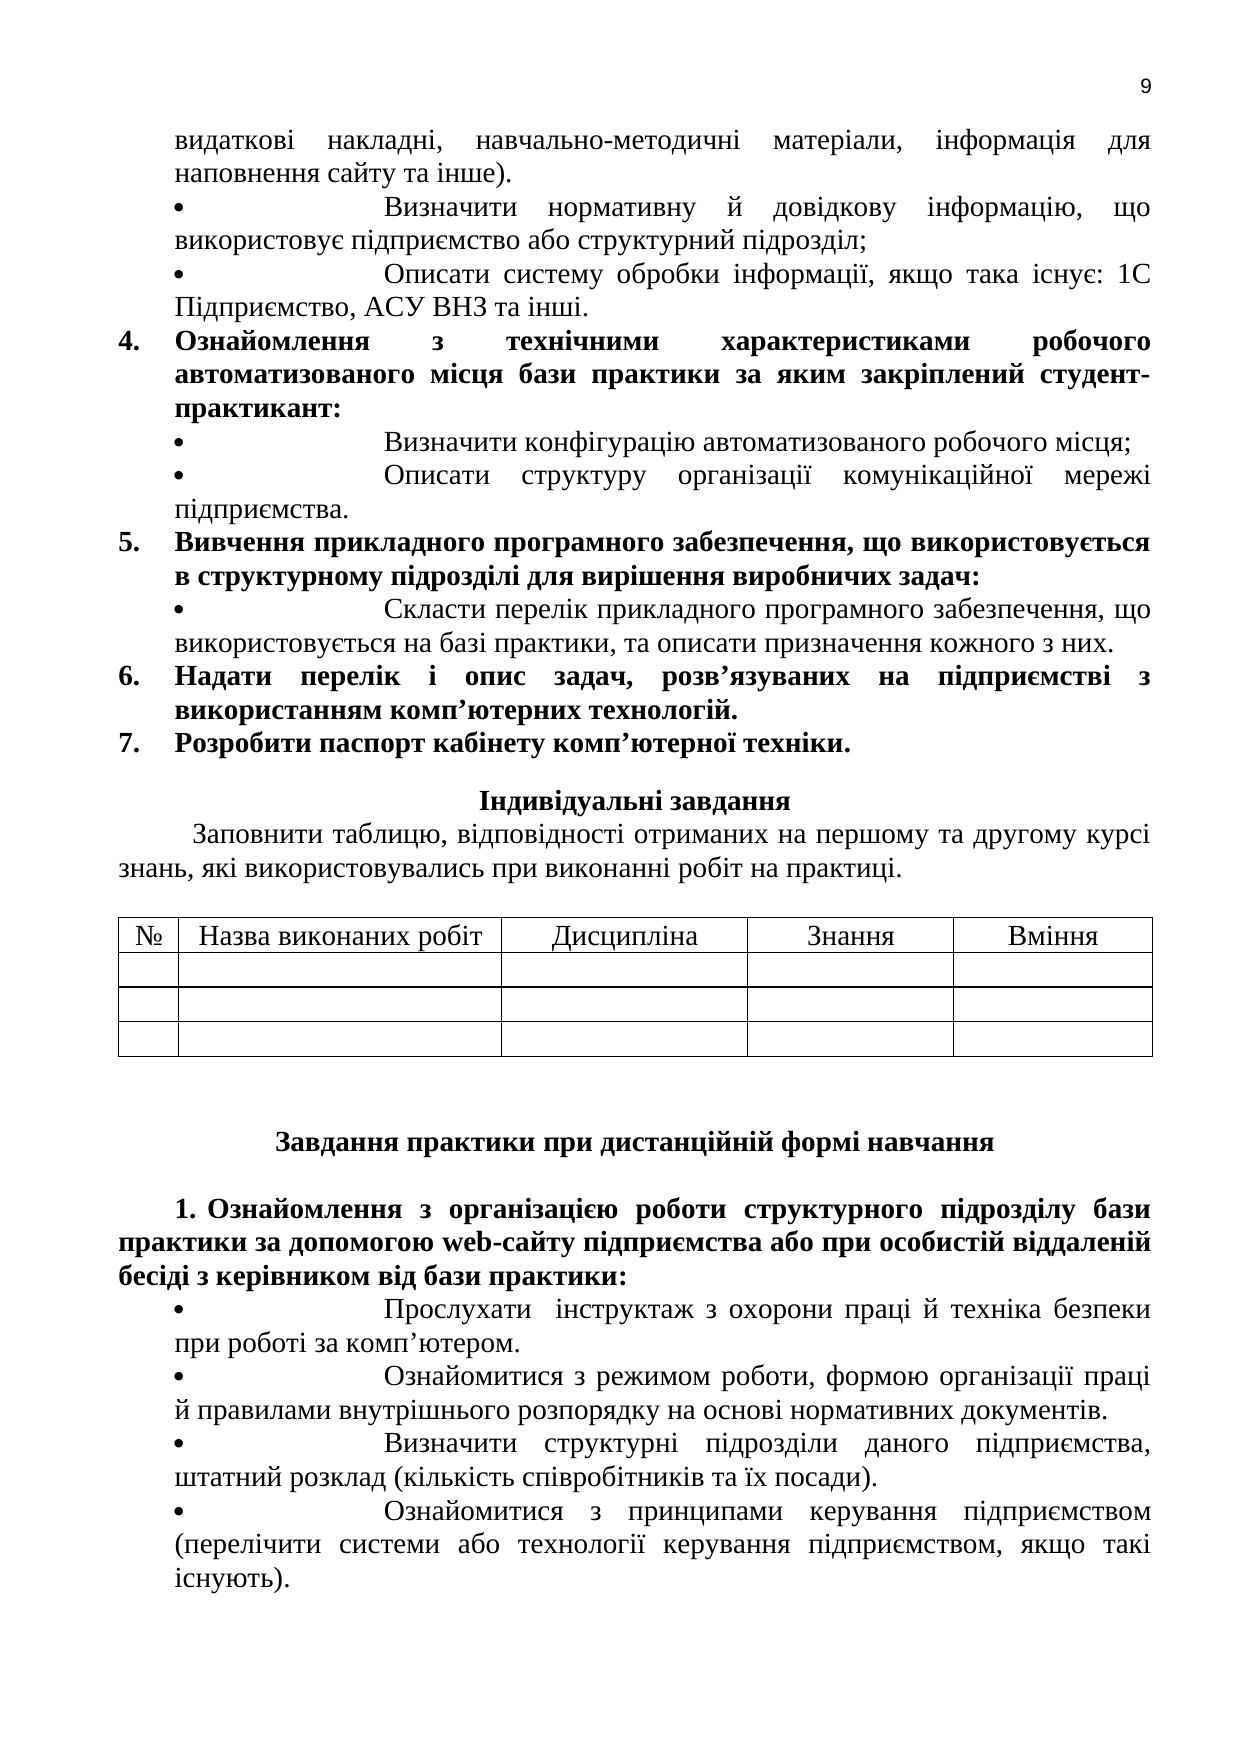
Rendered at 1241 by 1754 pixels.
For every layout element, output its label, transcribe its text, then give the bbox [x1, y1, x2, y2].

table_cell [502, 953, 747, 986]
table_cell [748, 988, 953, 1021]
table_cell [954, 988, 1152, 1021]
table_cell [179, 953, 501, 986]
text Індивідуальні завдання [118, 783, 1152, 817]
text Заповнити таблицю, відповідності отриманих на першому та другому курсі знань, які використовувались при виконанні робіт на практиці. [118, 817, 1152, 884]
table_cell [179, 988, 501, 1021]
table_cell [748, 1022, 953, 1056]
table_cell [502, 1022, 747, 1056]
table_cell [748, 953, 953, 986]
list Розробити паспорт кабінету комп’ютерної техніки. [118, 726, 1152, 759]
table_cell [954, 1022, 1152, 1056]
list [174, 122, 1152, 189]
table_cell [954, 953, 1152, 986]
list Визначити структурні підрозділи даного підприємства, штатний розклад (кількість співробітників та їх посади). [174, 1426, 1152, 1493]
table_cell [119, 1022, 178, 1056]
text Завдання практики при дистанційній формі навчання [118, 1124, 1152, 1157]
list Надати перелік і опис задач, розв’язуваних на підприємстві з використанням комп’ютерних технологій. [118, 658, 1152, 726]
list Визначити нормативну й довідкову інформацію, що використовує підприємство або структурний підрозділ; [174, 189, 1152, 256]
table_cell [179, 1022, 501, 1056]
list Ознайомитися з принципами керування підприємством (перелічити системи або технології керування підприємством, якщо такі існують). [174, 1493, 1152, 1593]
list Ознайомлення з технічними характеристиками робочого автоматизованого місця бази практики за яким закріплений студент-практикант: [118, 323, 1152, 424]
list Скласти перелік прикладного програмного забезпечення, що використовується на базі практики, та описати призначення кожного з них. [174, 591, 1152, 658]
list Описати систему обробки інформації, якщо така існує: 1С Підприємство, АСУ ВНЗ та інші. [174, 256, 1152, 323]
list Ознайомитися з режимом роботи, формою організації праці й правилами внутрішнього розпорядку на основі нормативних документів. [174, 1358, 1152, 1426]
table_header Знання [748, 918, 953, 952]
list Описати структуру організації комунікаційної мережі підприємства. [174, 457, 1152, 524]
list Прослухати інструктаж з охорони праці й техніка безпеки при роботі за комп’ютером. [174, 1291, 1152, 1358]
table_header Назва виконаних робіт [179, 918, 501, 952]
list Вивчення прикладного програмного забезпечення, що використовується в структурному підрозділі для вирішення виробничих задач: [118, 524, 1152, 591]
table_header Дисципліна [502, 918, 747, 952]
table_cell [119, 953, 178, 986]
table_cell [502, 988, 747, 1021]
table_header № [119, 918, 178, 952]
table_cell [119, 988, 178, 1021]
list Визначити конфігурацію автоматизованого робочого місця; [174, 424, 1152, 457]
list Ознайомлення з організацією роботи структурного підрозділу бази практики за допомогою web-сайту підприємства або при особистій віддаленій бесіді з керівником від бази практики: [118, 1191, 1152, 1291]
table_header Вміння [954, 918, 1152, 952]
